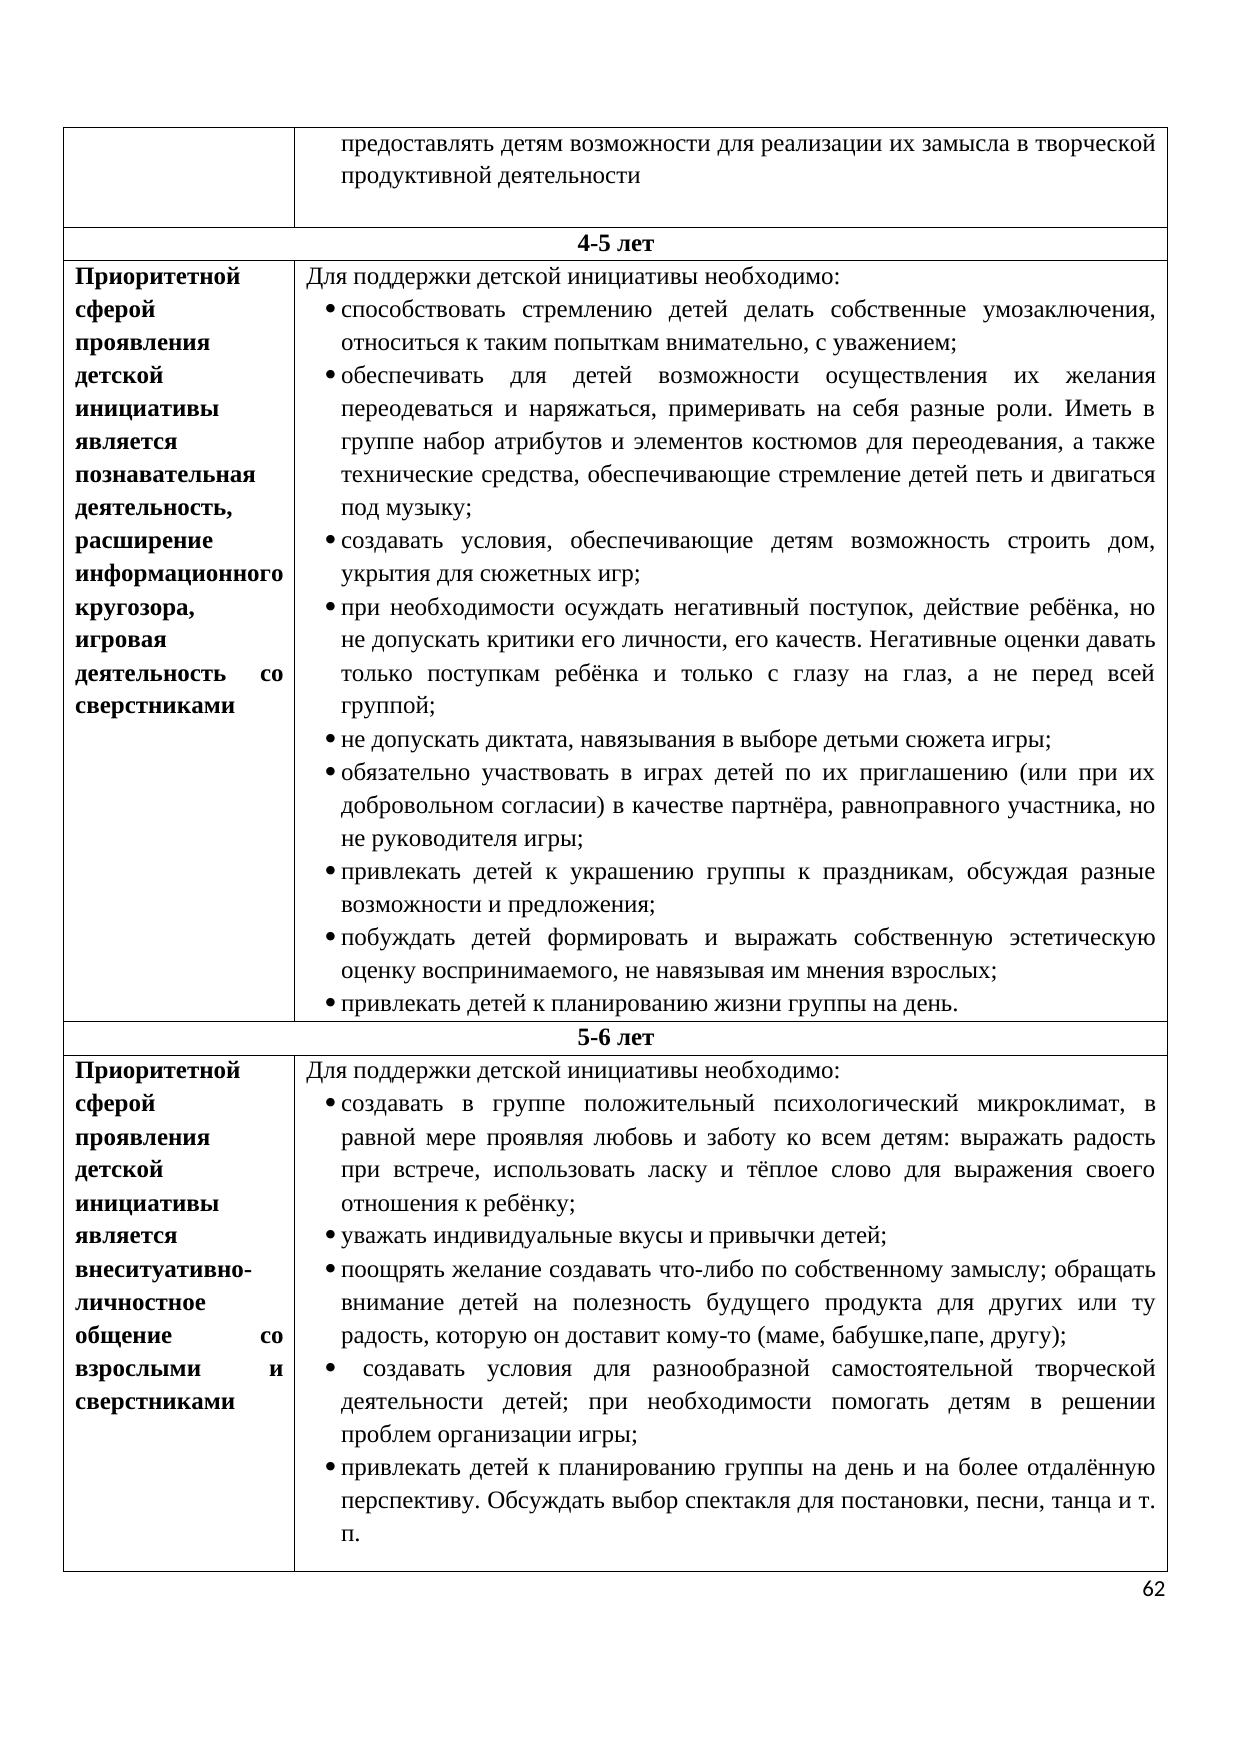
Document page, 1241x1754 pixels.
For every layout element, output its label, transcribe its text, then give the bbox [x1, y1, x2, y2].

table_cell Для поддержки детской инициативы необходимо: способствовать стремлению детей делать собственные умозаключения, относиться к таким попыткам внимательно, с уважением; обеспечивать для детей возможности осуществления их желания переодеваться и наряжаться, примеривать на себя разные роли. Иметь в группе набор атрибутов и элементов костюмов для переодевания, а также технические средства, обеспечивающие стремление детей петь и двигаться под музыку; создавать условия, обеспечивающие детям возможность строить дом, укрытия для сюжетных игр; при необходимости осуждать негативный поступок, действие ребёнка, но не допускать критики его личности, его качеств. Негативные оценки давать только поступкам ребёнка и только с глазу на глаз, а не перед всей группой; не допускать диктата, навязывания в выборе детьми сюжета игры; обязательно участвовать в играх детей по их приглашению (или при их добровольном согласии) в качестве партнёра, равноправного участника, но не руководителя игры; привлекать детей к украшению группы к праздникам, обсуждая разные возможности и предложения; побуждать детей формировать и выражать собственную эстетическую оценку воспринимаемого, не навязывая им мнения взрослых; привлекать детей к планированию жизни группы на день. [295, 261, 1167, 1021]
table_cell 5-6 лет [64, 1022, 1167, 1054]
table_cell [64, 128, 294, 227]
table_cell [295, 1056, 1167, 1571]
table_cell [295, 128, 1167, 227]
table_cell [64, 1056, 294, 1571]
table_cell 4-5 лет [64, 228, 1167, 260]
table_cell Приоритетной сферой проявления детской инициативы является познавательная деятельность, расширение информационного кругозора, игровая деятельность со сверстниками [64, 261, 294, 1021]
